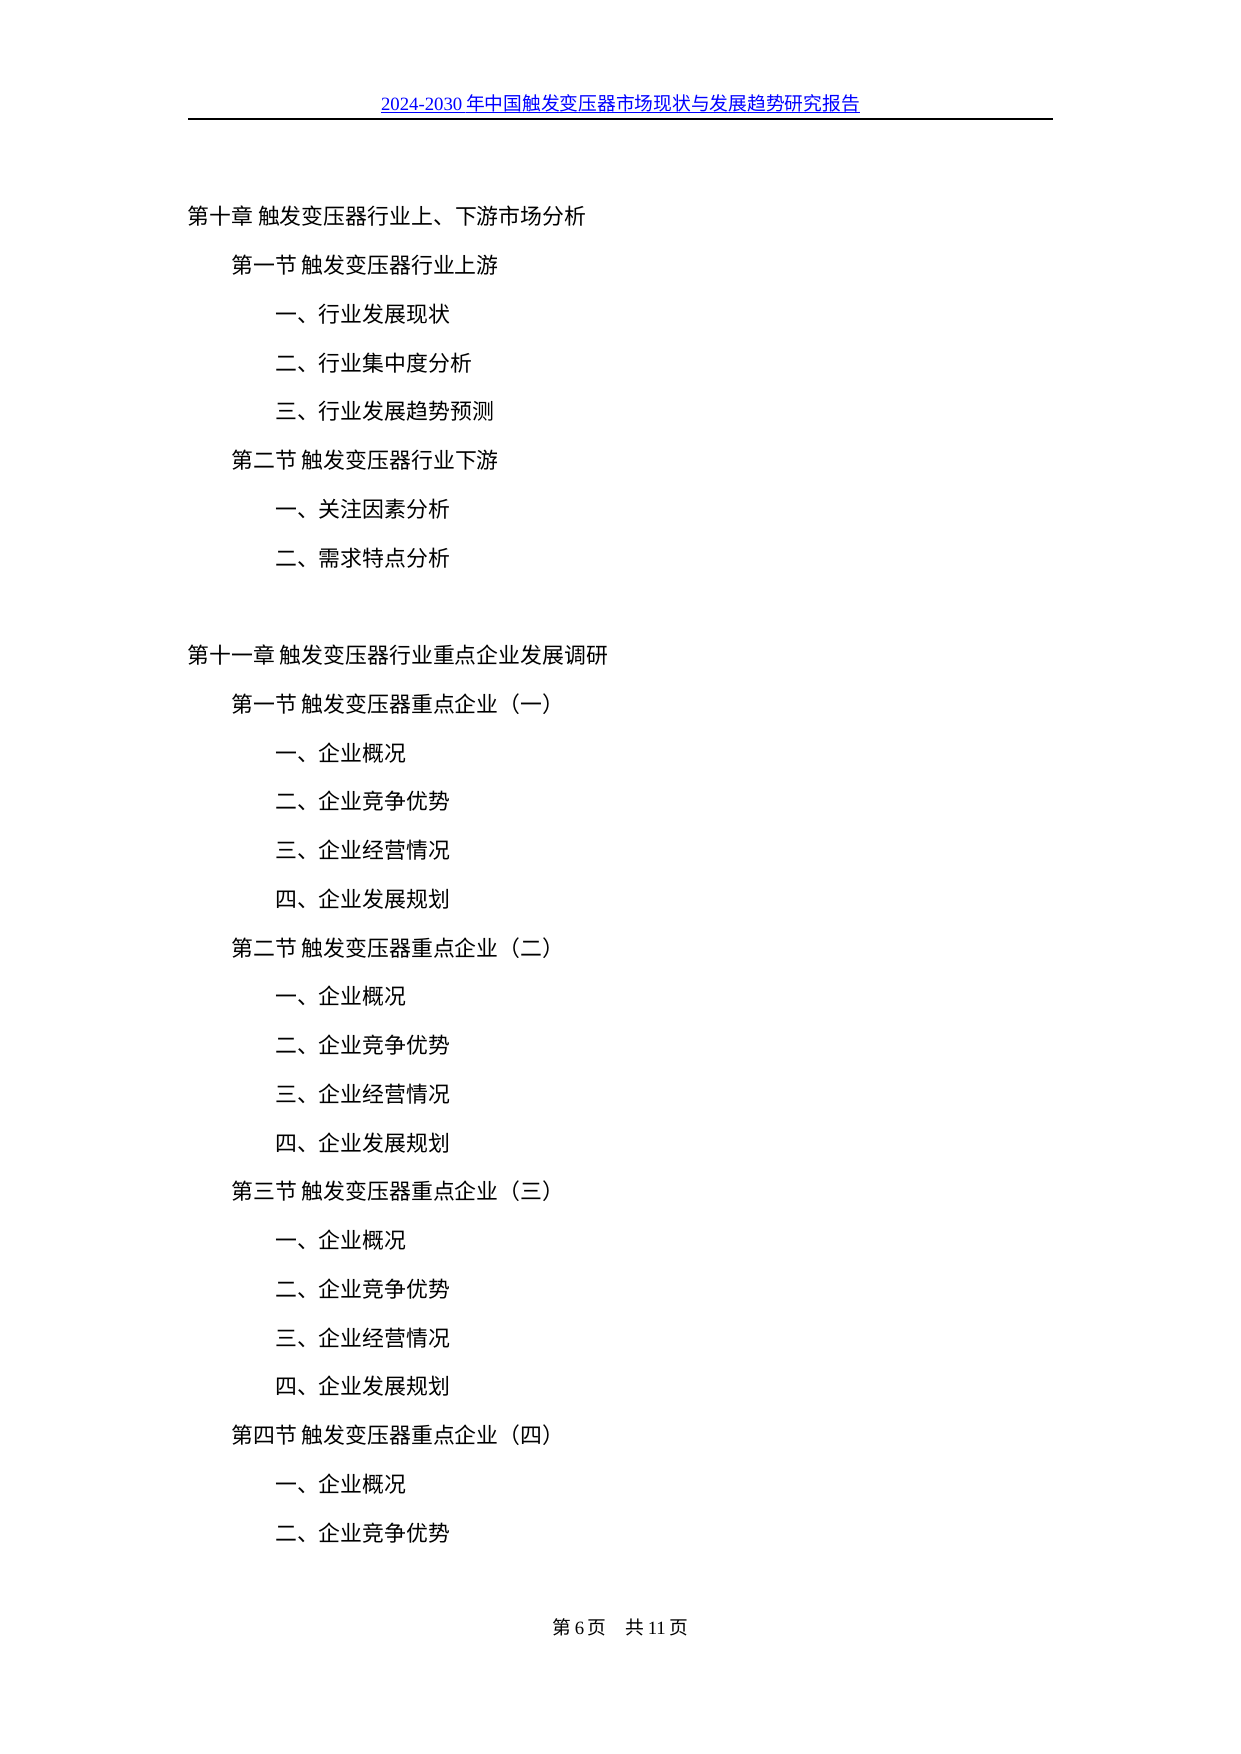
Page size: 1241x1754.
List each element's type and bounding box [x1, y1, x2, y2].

text [187, 150, 1053, 1548]
